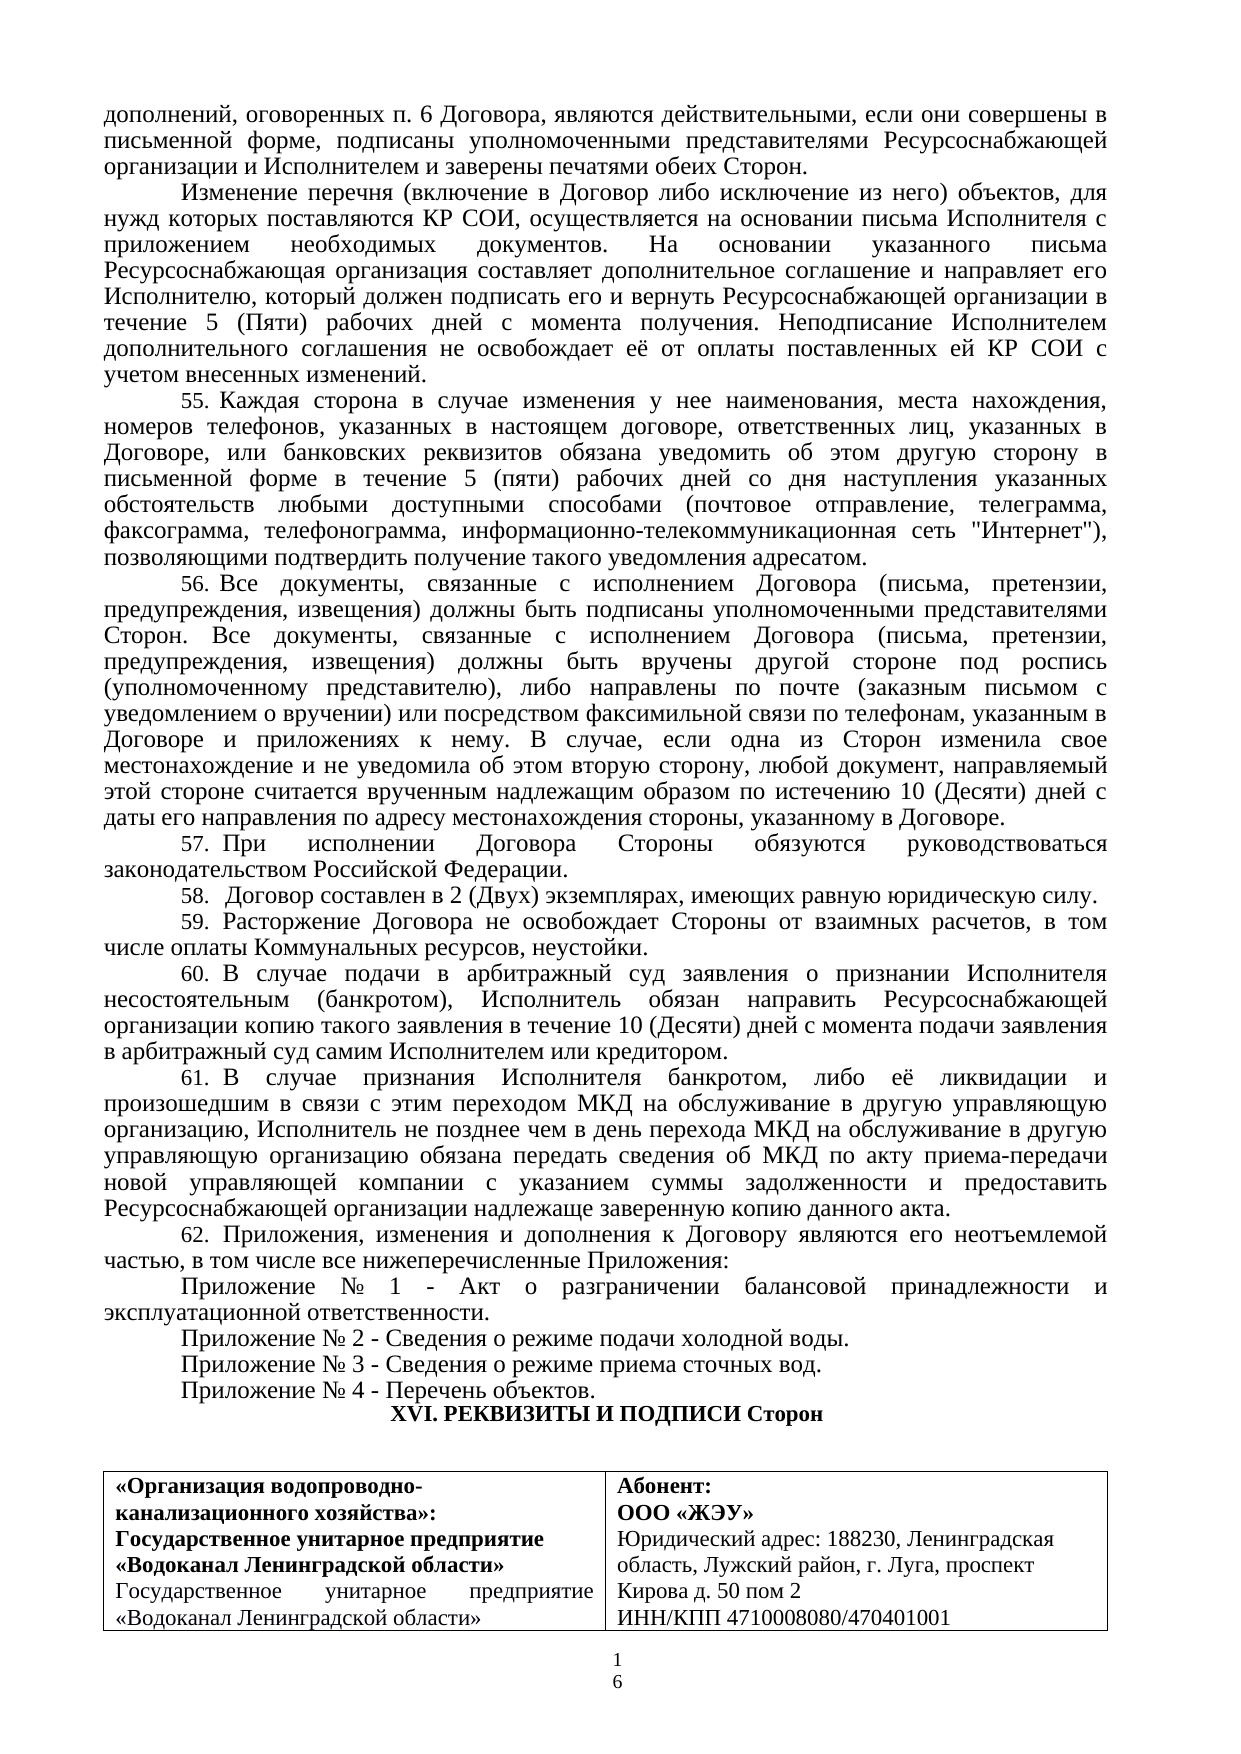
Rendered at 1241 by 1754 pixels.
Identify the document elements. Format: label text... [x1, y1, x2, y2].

text XVI. РЕКВИЗИТЫ И ПОДПИСИ Сторон [106, 1403, 1108, 1426]
text Приложение № 1 - Акт о разграничении балансовой принадлежности и эксплуатационной ответственности. [103, 1273, 1108, 1325]
list В случае подачи в арбитражный суд заявления о признании Исполнителя несостоятельным (банкротом), Исполнитель обязан направить Ресурсоснабжающей организации копию такого заявления в течение 10 (Десяти) дней с момента подачи заявления в арбитражный суд самим Исполнителем или кредитором. [103, 961, 1108, 1065]
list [103, 101, 1108, 179]
list В случае признания Исполнителя банкротом, либо её ликвидации и произошедшим в связи с этим переходом МКД на обслуживание в другую управляющую организацию, Исполнитель не позднее чем в день перехода МКД на обслуживание в другую управляющую организацию обязана передать сведения об МКД по акту приема-передачи новой управляющей компании с указанием суммы задолженности и предоставить Ресурсоснабжающей организации надлежаще заверенную копию данного акта. [103, 1065, 1108, 1221]
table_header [104, 1472, 605, 1630]
text Изменение перечня (включение в Договор либо исключение из него) объектов, для нужд которых поставляются КР СОИ, осуществляется на основании письма Исполнителя с приложением необходимых документов. На основании указанного письма Ресурсоснабжающая организация составляет дополнительное соглашение и направляет его Исполнителю, который должен подписать его и вернуть Ресурсоснабжающей организации в течение 5 (Пяти) рабочих дней с момента получения. Неподписание Исполнителем дополнительного соглашения не освобождает её от оплаты поставленных ей КР СОИ с учетом внесенных изменений. [103, 179, 1108, 388]
text Приложение № 2 - Сведения о режиме подачи холодной воды. [103, 1325, 1108, 1351]
list При исполнении Договора Стороны обязуются руководствоваться законодательством Российской Федерации. [103, 831, 1108, 883]
list Расторжение Договора не освобождает Стороны от взаимных расчетов, в том числе оплаты Коммунальных ресурсов, неустойки. [103, 909, 1108, 961]
text Приложение № 3 - Сведения о режиме приема сточных вод. [103, 1351, 1108, 1377]
text Приложение № 4 - Перечень объектов. [103, 1377, 1108, 1403]
list Все документы, связанные с исполнением Договора (письма, претензии, предупреждения, извещения) должны быть подписаны уполномоченными представителями Сторон. Все документы, связанные с исполнением Договора (письма, претензии, предупреждения, извещения) должны быть вручены другой стороне под роспись (уполномоченному представителю), либо направлены по почте (заказным письмом с уведомлением о вручении) или посредством факсимильной связи по телефонам, указанным в Договоре и приложениях к нему. В случае, если одна из Сторон изменила свое местонахождение и не уведомила об этом вторую сторону, любой документ, направляемый этой стороне считается врученным надлежащим образом по истечению 10 (Десяти) дней с даты его направления по адресу местонахождения стороны, указанному в Договоре. [103, 570, 1108, 831]
list Каждая сторона в случае изменения у нее наименования, места нахождения, номеров телефонов, указанных в настоящем договоре, ответственных лиц, указанных в Договоре, или банковских реквизитов обязана уведомить об этом другую сторону в письменной форме в течение 5 (пяти) рабочих дней со дня наступления указанных обстоятельств любыми доступными способами (почтовое отправление, телеграмма, факсограмма, телефонограмма, информационно-телекоммуникационная сеть "Интернет"), позволяющими подтвердить получение такого уведомления адресатом. [103, 388, 1108, 570]
list Договор составлен в 2 (Двух) экземплярах, имеющих равную юридическую силу. [103, 883, 1108, 909]
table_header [606, 1472, 1107, 1630]
list Приложения, изменения и дополнения к Договору являются его неотъемлемой частью, в том числе все нижеперечисленные Приложения: [103, 1221, 1108, 1273]
